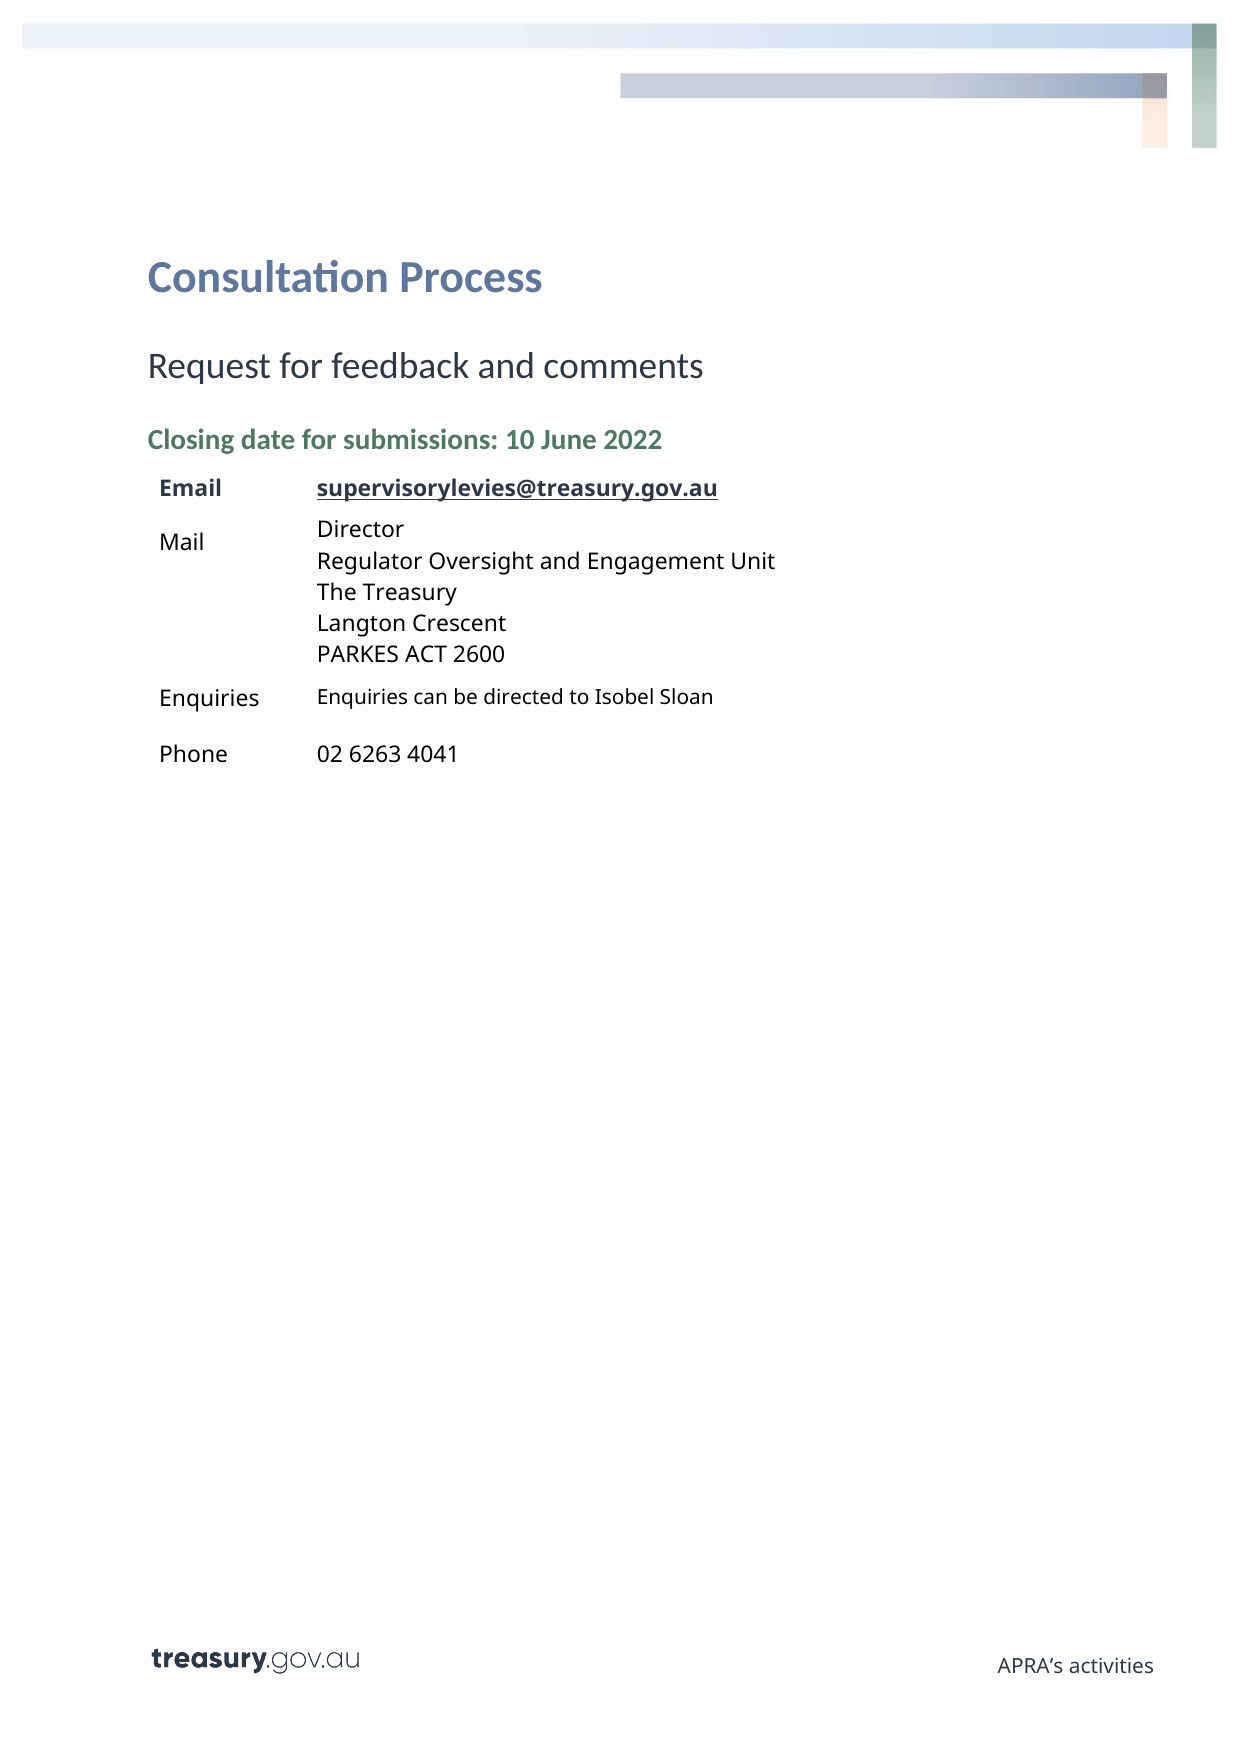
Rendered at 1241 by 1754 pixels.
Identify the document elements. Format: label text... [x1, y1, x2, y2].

table_header Email [148, 462, 305, 513]
table_cell Phone [148, 726, 305, 782]
subtitle Consultation Process [148, 254, 1092, 302]
table_cell Enquiries [148, 670, 305, 726]
table_cell Enquiries can be directed to Isobel Sloan [305, 670, 1092, 726]
picture [147, 1641, 365, 1674]
table_cell Director Regulator Oversight and Engagement Unit The Treasury Langton Crescent PARKES ACT 2600 [305, 513, 1092, 669]
picture [0, 0, 1241, 172]
subtitle Closing date for submissions: [148, 421, 1092, 457]
table_cell Mail [148, 513, 305, 669]
table_header supervisorylevies@treasury.gov.au [305, 462, 1092, 513]
table_cell 02 6263 4041 [305, 726, 1092, 782]
subtitle Request for feedback and comments [148, 340, 1092, 388]
